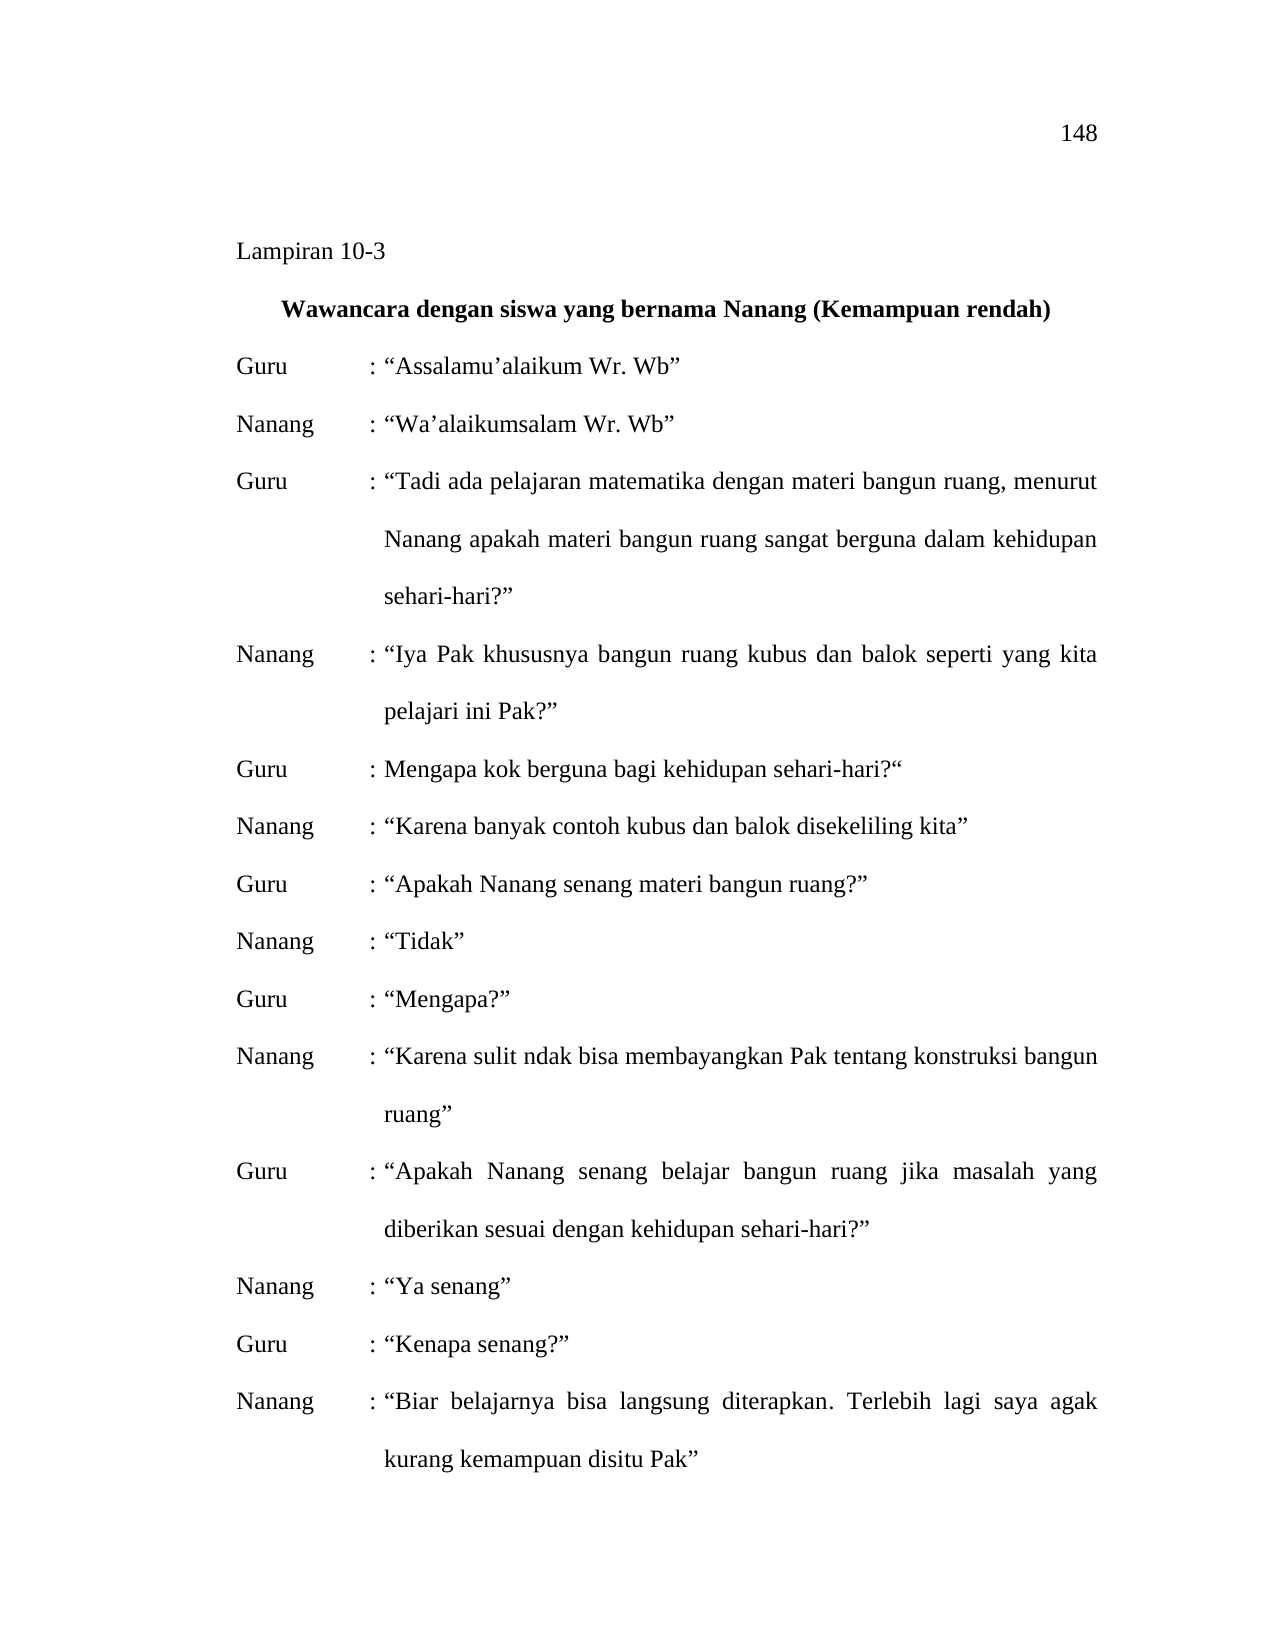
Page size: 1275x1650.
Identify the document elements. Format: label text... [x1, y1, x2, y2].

text Guru : Mengapa kok berguna bagi kehidupan sehari-hari?“ [236, 754, 1098, 782]
text Guru : “Apakah Nanang senang materi bangun ruang?” [236, 869, 1098, 897]
text Guru : “Assalamu’alaikum Wr. Wb” [236, 351, 1098, 380]
text Nanang : “Tidak” [236, 926, 1098, 955]
text Nanang : “Karena sulit ndak bisa membayangkan Pak tentang konstruksi bangun ruang” [236, 1041, 1098, 1127]
text Guru : “Kenapa senang?” [236, 1329, 1098, 1357]
text Guru : “Apakah Nanang senang belajar bangun ruang jika masalah yang diberikan sesuai dengan kehidupan sehari-hari?” [236, 1156, 1098, 1242]
text Nanang : “Karena banyak contoh kubus dan balok disekeliling kita” [236, 811, 1098, 840]
text Nanang : “Iya Pak khususnya bangun ruang kubus dan balok seperti yang kita pelajari ini Pak?” [236, 639, 1098, 725]
text Nanang : “Wa’alaikumsalam Wr. Wb” [236, 409, 1098, 437]
text Nanang : “Ya senang” [236, 1271, 1098, 1300]
text Guru : “Mengapa?” [236, 984, 1098, 1012]
text Lampiran 10-3 [236, 236, 1098, 265]
text Wawancara dengan siswa yang bernama Nanang (Kemampuan rendah) [281, 294, 1098, 322]
text Guru : “Tadi ada pelajaran matematika dengan materi bangun ruang, menurut Nanang apakah materi bangun ruang sangat berguna dalam kehidupan sehari-hari?” [236, 466, 1098, 610]
text Nanang : “Biar belajarnya bisa langsung diterapkan. Terlebih lagi saya agak kurang kemampuan disitu Pak” [236, 1386, 1098, 1472]
